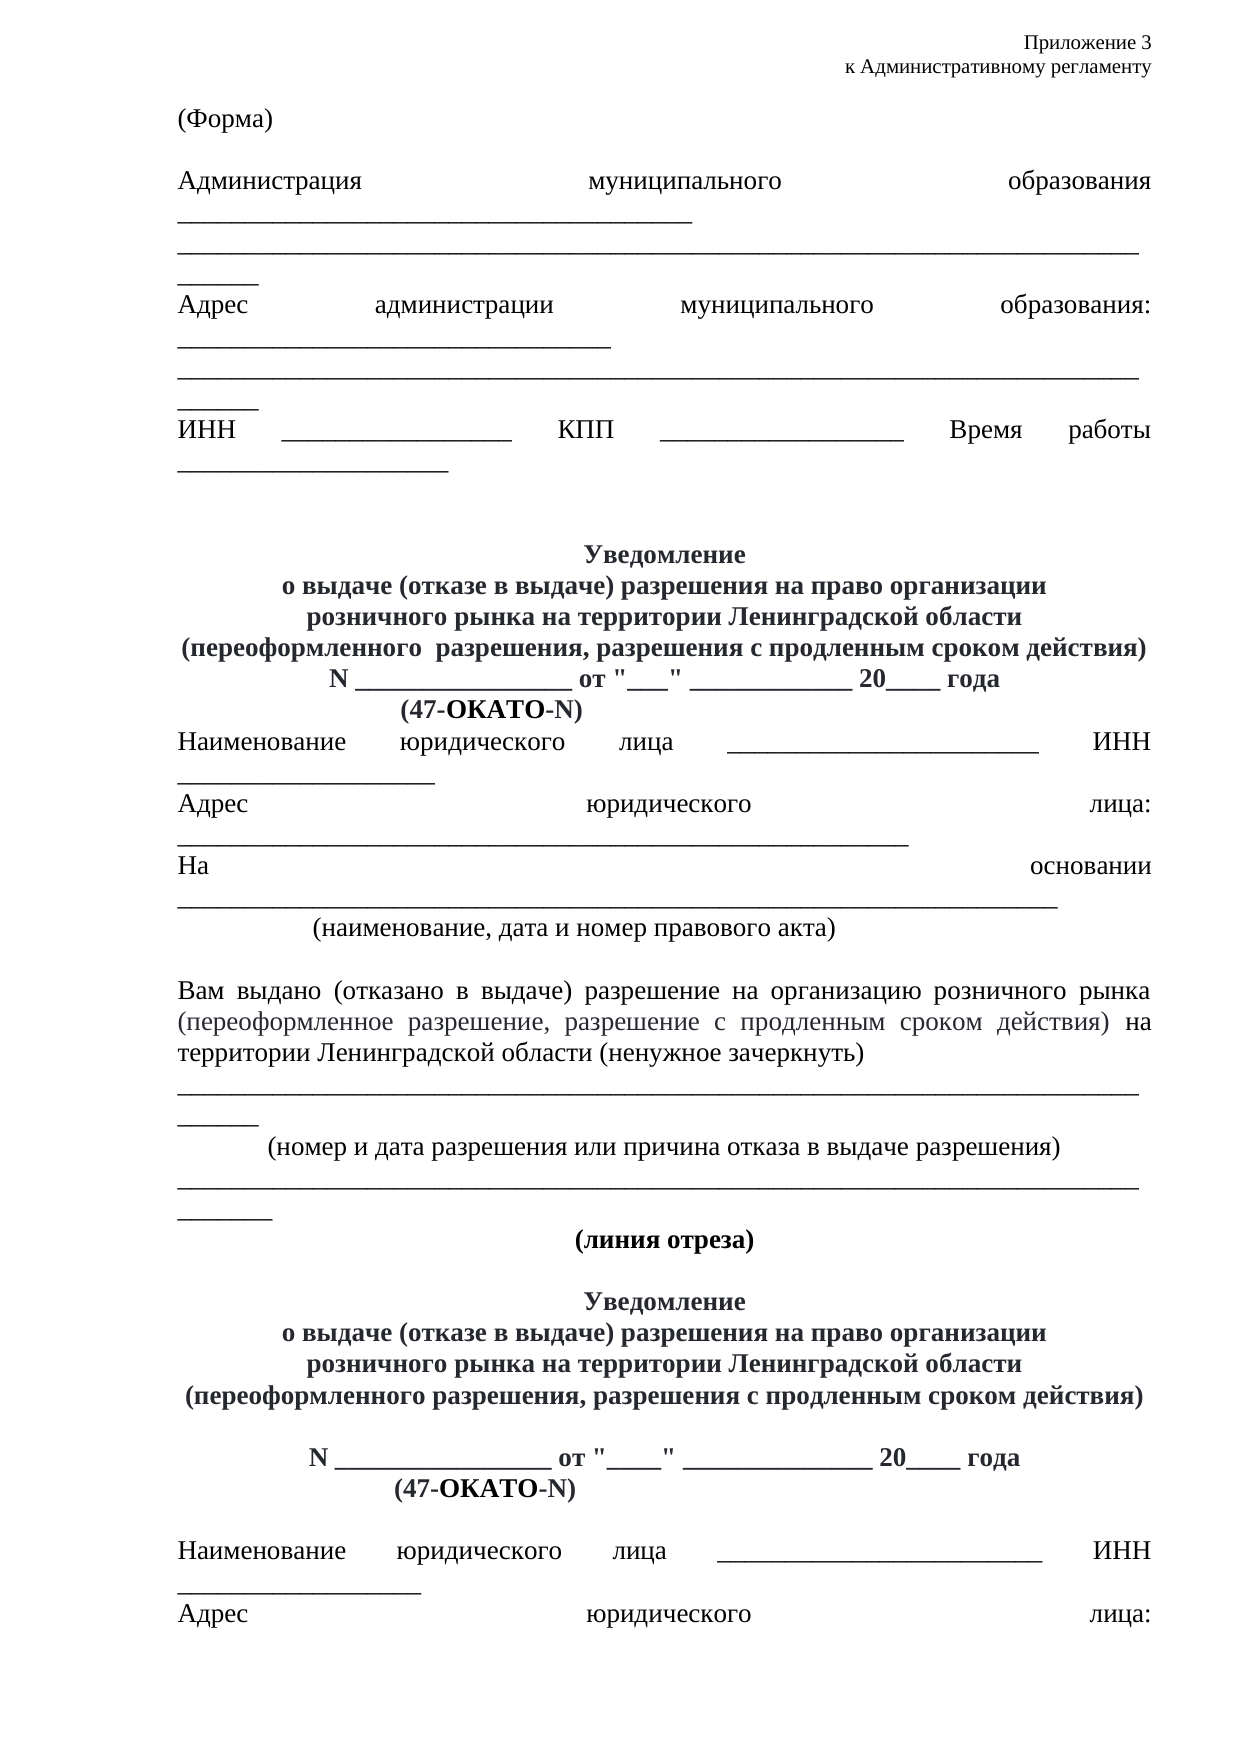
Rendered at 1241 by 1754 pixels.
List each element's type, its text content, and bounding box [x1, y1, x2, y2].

text Уведомление [177, 538, 1152, 569]
text (47-ОКАТО-N) [177, 1472, 1152, 1503]
text о выдаче (отказе в выдаче) разрешения на право организации [177, 1316, 1152, 1348]
text N ________________ от "____" ______________ 20____ года [177, 1441, 1152, 1472]
text (номер и дата разрешения или причина отказа в выдаче разрешения) [177, 1129, 1152, 1161]
text (переоформленного разрешения, разрешения с продленным сроком действия) [177, 1379, 1152, 1410]
text Приложение 3 [177, 29, 1152, 54]
text (47-ОКАТО-N) [177, 693, 1152, 725]
text о выдаче (отказе в выдаче) разрешения на право организации [177, 569, 1152, 600]
text розничного рынка на территории Ленинградской области [177, 600, 1152, 631]
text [177, 1597, 1152, 1628]
text к Административному регламенту [177, 54, 1152, 78]
text (наименование, дата и номер правового акта) [177, 912, 1152, 943]
text N ________________ от "___" ____________ 20____ года [177, 662, 1152, 693]
text Адрес юридического лица: ______________________________________________________ [177, 787, 1152, 849]
text Администрация муниципального образования ______________________________________ [177, 164, 1152, 226]
text Наименование юридического лица _______________________ ИНН ___________________ [177, 725, 1152, 787]
text _____________________________________________________________________________ [177, 1067, 1152, 1129]
text ИНН _________________ КПП __________________ Время работы ____________________ [177, 413, 1152, 476]
text Адрес администрации муниципального образования: ________________________________ [177, 289, 1152, 351]
text _____________________________________________________________________________ [177, 351, 1152, 413]
text (линия отреза) [177, 1223, 1152, 1254]
text ______________________________________________________________________________ [177, 1161, 1152, 1223]
text Вам выдано (отказано в выдаче) разрешение на организацию розничного рынка (переоформленное разрешение, разрешение с продленным сроком действия) на территории Ленинградской области (ненужное зачеркнуть) [177, 974, 1152, 1067]
text На основании _________________________________________________________________ [177, 849, 1152, 912]
text Наименование юридического лица ________________________ ИНН __________________ [177, 1534, 1152, 1597]
text (Форма) [177, 102, 1152, 133]
text (переоформленного разрешения, разрешения с продленным сроком действия) [177, 631, 1152, 662]
text _____________________________________________________________________________ [177, 226, 1152, 289]
text Уведомление [177, 1285, 1152, 1316]
text розничного рынка на территории Ленинградской области [177, 1348, 1152, 1379]
